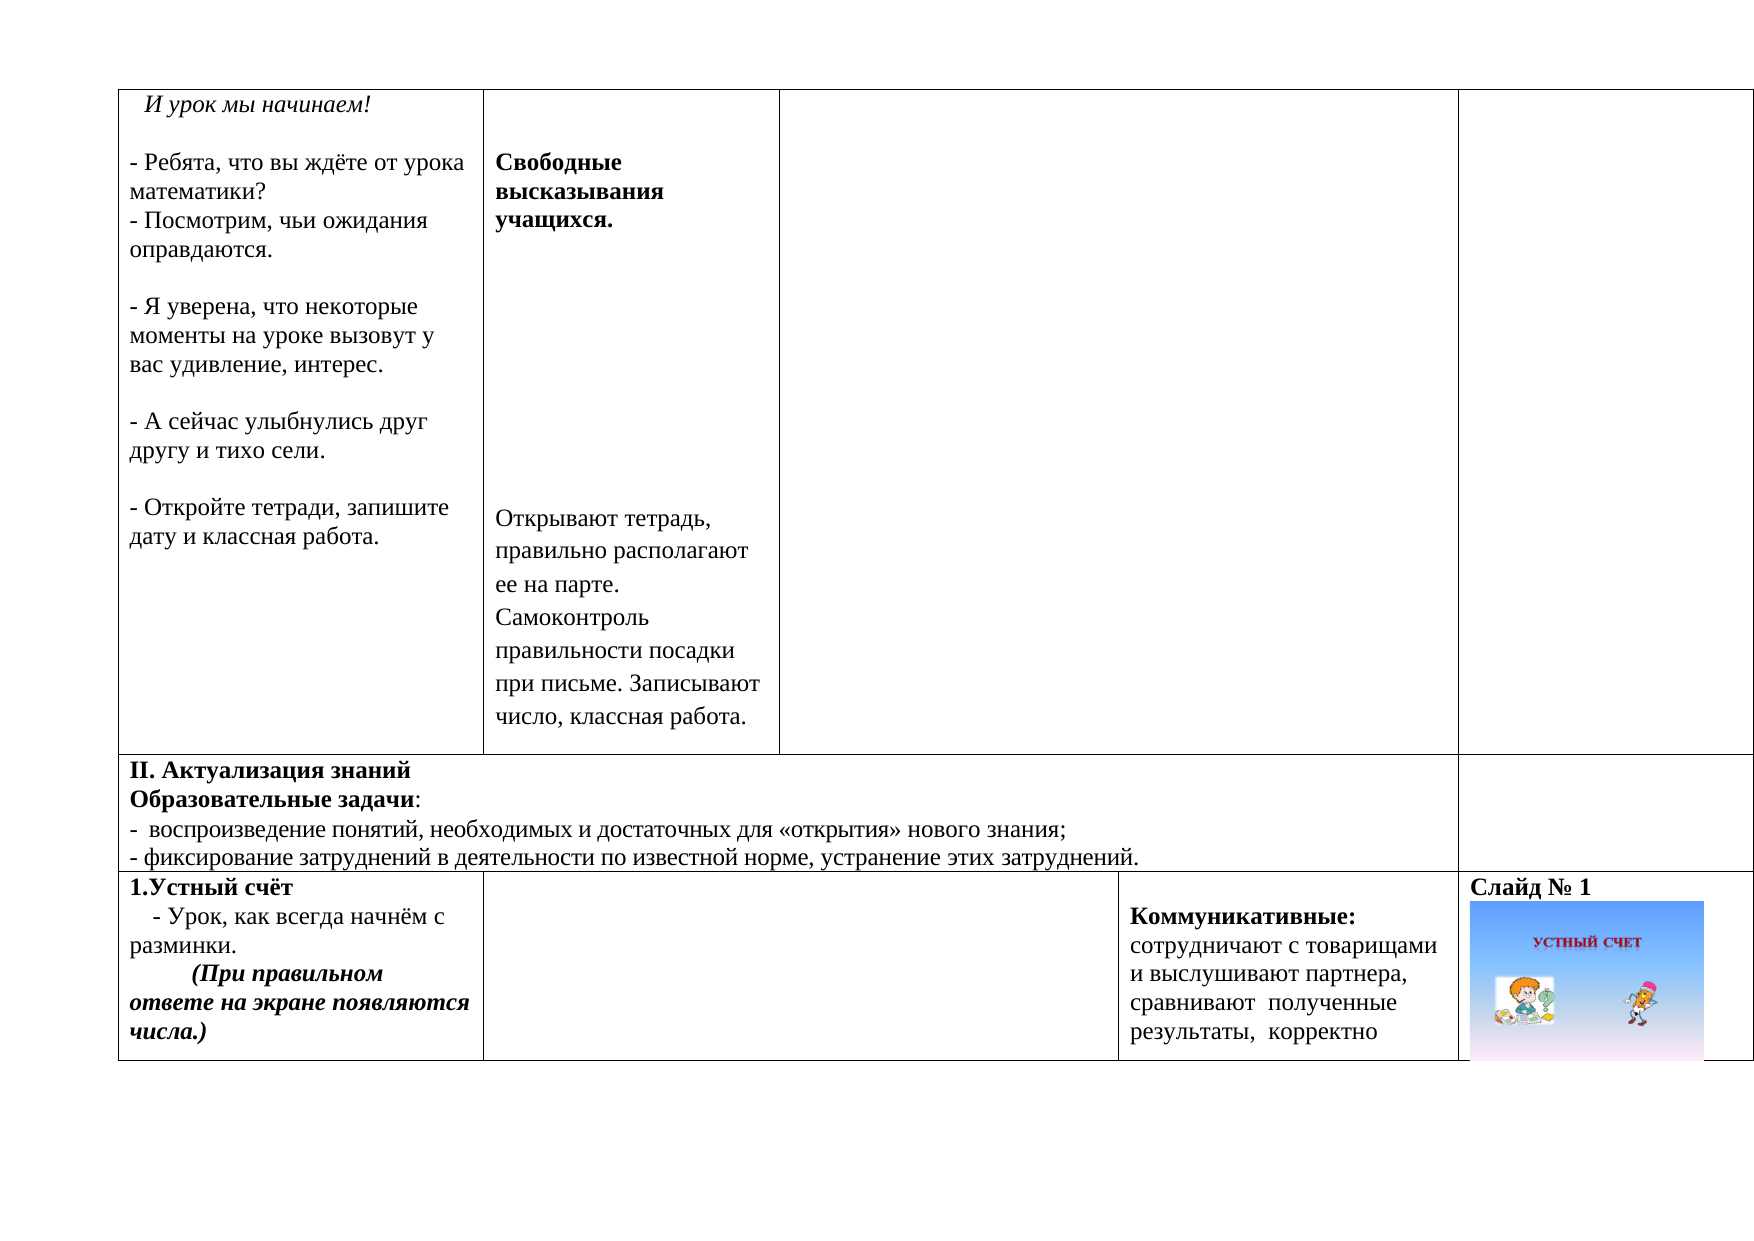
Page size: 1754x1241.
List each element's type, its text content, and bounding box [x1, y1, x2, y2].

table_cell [119, 90, 483, 754]
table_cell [484, 90, 779, 754]
table_cell II. Актуализация знаний Образовательные задачи: воспроизведение понятий, необходимых и достаточных для «открытия» нового знания; - фиксирование затруднений в деятельности по известной норме, устранение этих затруднений. [119, 755, 1458, 871]
table_cell [1459, 755, 1753, 871]
picture [1469, 901, 1704, 1061]
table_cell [780, 90, 1458, 754]
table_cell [484, 872, 1118, 1060]
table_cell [1119, 872, 1458, 1060]
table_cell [119, 872, 483, 1060]
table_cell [1459, 872, 1753, 1060]
table_cell [1459, 90, 1753, 754]
